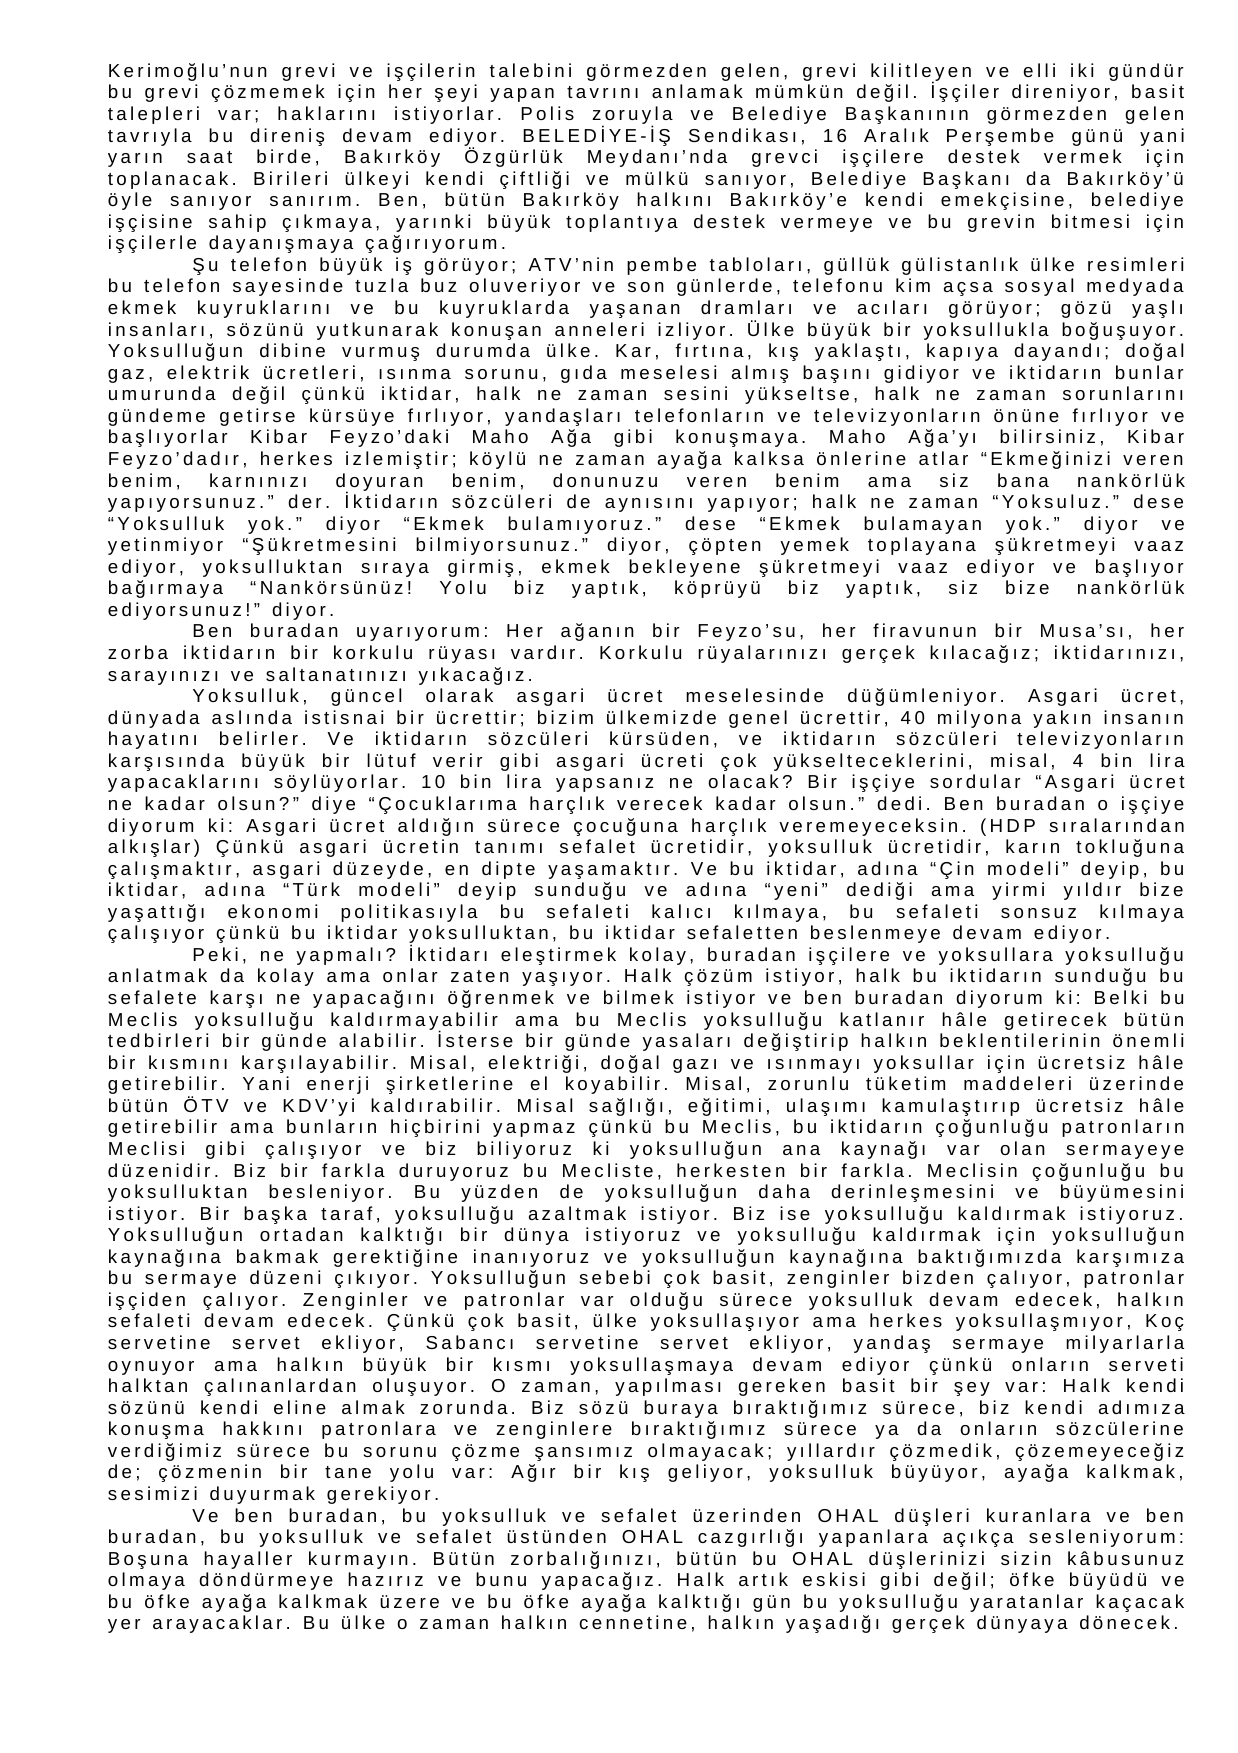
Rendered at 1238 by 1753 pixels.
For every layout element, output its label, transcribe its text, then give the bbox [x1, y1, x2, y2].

text Şu telefon büyük iş görüyor; ATV’nin pembe tabloları, güllük gülistanlık ülke resimleri bu telefon sayesinde tuzla buz oluveriyor ve son günlerde, telefonu kim açsa sosyal medyada ekmek kuyruklarını ve bu kuyruklarda yaşanan dramları ve acıları görüyor; gözü yaşlı insanları, sözünü yutkunarak konuşan anneleri izliyor. Ülke büyük bir yoksullukla boğuşuyor. Yoksulluğun dibine vurmuş durumda ülke. Kar, fırtına, kış yaklaştı, kapıya dayandı; doğal gaz, elektrik ücretleri, ısınma sorunu, gıda meselesi almış başını gidiyor ve iktidarın bunlar umurunda değil çünkü iktidar, halk ne zaman sesini yükseltse, halk ne zaman sorunlarını gündeme getirse kürsüye fırlıyor, yandaşları telefonların ve televizyonların önüne fırlıyor ve başlıyorlar Kibar Feyzo’daki Maho Ağa gibi konuşmaya. Maho Ağa’yı bilirsiniz, Kibar Feyzo’dadır, herkes izlemiştir; köylü ne zaman ayağa kalksa önlerine atlar “Ekmeğinizi veren benim, karnınızı doyuran benim, donunuzu veren benim ama siz bana nankörlük yapıyorsunuz.” der. İktidarın sözcüleri de aynısını yapıyor; halk ne zaman “Yoksuluz.” dese “Yoksulluk yok.” diyor “Ekmek bulamıyoruz.” dese “Ekmek bulamayan yok.” diyor ve yetinmiyor “Şükretmesini bilmiyorsunuz.” diyor, çöpten yemek toplayana şükretmeyi vaaz ediyor, yoksulluktan sıraya girmiş, ekmek bekleyene şükretmeyi vaaz ediyor ve başlıyor bağırmaya “Nankörsünüz! Yolu biz yaptık, köprüyü biz yaptık, siz bize nankörlük ediyorsunuz!” diyor. [108, 254, 1186, 620]
text Ben buradan uyarıyorum: Her ağanın bir Feyzo’su, her firavunun bir Musa’sı, her zorba iktidarın bir korkulu rüyası vardır. Korkulu rüyalarınızı gerçek kılacağız; iktidarınızı, sarayınızı ve saltanatınızı yıkacağız. [108, 620, 1186, 685]
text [108, 60, 1186, 254]
text Ve ben buradan, bu yoksulluk ve sefalet üzerinden OHAL düşleri kuranlara ve ben buradan, bu yoksulluk ve sefalet üstünden OHAL cazgırlığı yapanlara açıkça sesleniyorum: Boşuna hayaller kurmayın. Bütün zorbalığınızı, bütün bu OHAL düşlerinizi sizin kâbusunuz olmaya döndürmeye hazırız ve bunu yapacağız. Halk artık eskisi gibi değil; öfke büyüdü ve bu öfke ayağa kalkmak üzere ve bu öfke ayağa kalktığı gün bu yoksulluğu yaratanlar kaçacak yer arayacaklar. Bu ülke o zaman halkın cennetine, halkın yaşadığı gerçek dünyaya dönecek. [108, 1504, 1186, 1634]
text Yoksulluk, güncel olarak asgari ücret meselesinde düğümleniyor. Asgari ücret, dünyada aslında istisnai bir ücrettir; bizim ülkemizde genel ücrettir, 40 milyona yakın insanın hayatını belirler. Ve iktidarın sözcüleri kürsüden, ve iktidarın sözcüleri televizyonların karşısında büyük bir lütuf verir gibi asgari ücreti çok yükselteceklerini, misal, 4 bin lira yapacaklarını söylüyorlar. 10 bin lira yapsanız ne olacak? Bir işçiye sordular “Asgari ücret ne kadar olsun?” diye “Çocuklarıma harçlık verecek kadar olsun.” dedi. Ben buradan o işçiye diyorum ki: Asgari ücret aldığın sürece çocuğuna harçlık veremeyeceksin. (HDP sıralarından alkışlar) Çünkü asgari ücretin tanımı sefalet ücretidir, yoksulluk ücretidir, karın tokluğuna çalışmaktır, asgari düzeyde, en dipte yaşamaktır. Ve bu iktidar, adına “Çin modeli” deyip, bu iktidar, adına “Türk modeli” deyip sunduğu ve adına “yeni” dediği ama yirmi yıldır bize yaşattığı ekonomi politikasıyla bu sefaleti kalıcı kılmaya, bu sefaleti sonsuz kılmaya çalışıyor çünkü bu iktidar yoksulluktan, bu iktidar sefaletten beslenmeye devam ediyor. [108, 685, 1186, 944]
text Peki, ne yapmalı? İktidarı eleştirmek kolay, buradan işçilere ve yoksullara yoksulluğu anlatmak da kolay ama onlar zaten yaşıyor. Halk çözüm istiyor, halk bu iktidarın sunduğu bu sefalete karşı ne yapacağını öğrenmek ve bilmek istiyor ve ben buradan diyorum ki: Belki bu Meclis yoksulluğu kaldırmayabilir ama bu Meclis yoksulluğu katlanır hâle getirecek bütün tedbirleri bir günde alabilir. İsterse bir günde yasaları değiştirip halkın beklentilerinin önemli bir kısmını karşılayabilir. Misal, elektriği, doğal gazı ve ısınmayı yoksullar için ücretsiz hâle getirebilir. Yani enerji şirketlerine el koyabilir. Misal, zorunlu tüketim maddeleri üzerinde bütün ÖTV ve KDV’yi kaldırabilir. Misal sağlığı, eğitimi, ulaşımı kamulaştırıp ücretsiz hâle getirebilir ama bunların hiçbirini yapmaz çünkü bu Meclis, bu iktidarın çoğunluğu patronların Meclisi gibi çalışıyor ve biz biliyoruz ki yoksulluğun ana kaynağı var olan sermayeye düzenidir. Biz bir farkla duruyoruz bu Mecliste, herkesten bir farkla. Meclisin çoğunluğu bu yoksulluktan besleniyor. Bu yüzden de yoksulluğun daha derinleşmesini ve büyümesini istiyor. Bir başka taraf, yoksulluğu azaltmak istiyor. Biz ise yoksulluğu kaldırmak istiyoruz. Yoksulluğun ortadan kalktığı bir dünya istiyoruz ve yoksulluğu kaldırmak için yoksulluğun kaynağına bakmak gerektiğine inanıyoruz ve yoksulluğun kaynağına baktığımızda karşımıza bu sermaye düzeni çıkıyor. Yoksulluğun sebebi çok basit, zenginler bizden çalıyor, patronlar işçiden çalıyor. Zenginler ve patronlar var olduğu sürece yoksulluk devam edecek, halkın sefaleti devam edecek. Çünkü çok basit, ülke yoksullaşıyor ama herkes yoksullaşmıyor, Koç servetine servet ekliyor, Sabancı servetine servet ekliyor, yandaş sermaye milyarlarla oynuyor ama halkın büyük bir kısmı yoksullaşmaya devam ediyor çünkü onların serveti halktan çalınanlardan oluşuyor. O zaman, yapılması gereken basit bir şey var: Halk kendi sözünü kendi eline almak zorunda. Biz sözü buraya bıraktığımız sürece, biz kendi adımıza konuşma hakkını patronlara ve zenginlere bıraktığımız sürece ya da onların sözcülerine verdiğimiz sürece bu sorunu çözme şansımız olmayacak; yıllardır çözmedik, çözemeyeceğiz de; çözmenin bir tane yolu var: Ağır bir kış geliyor, yoksulluk büyüyor, ayağa kalkmak, sesimizi duyurmak gerekiyor. [108, 944, 1186, 1504]
